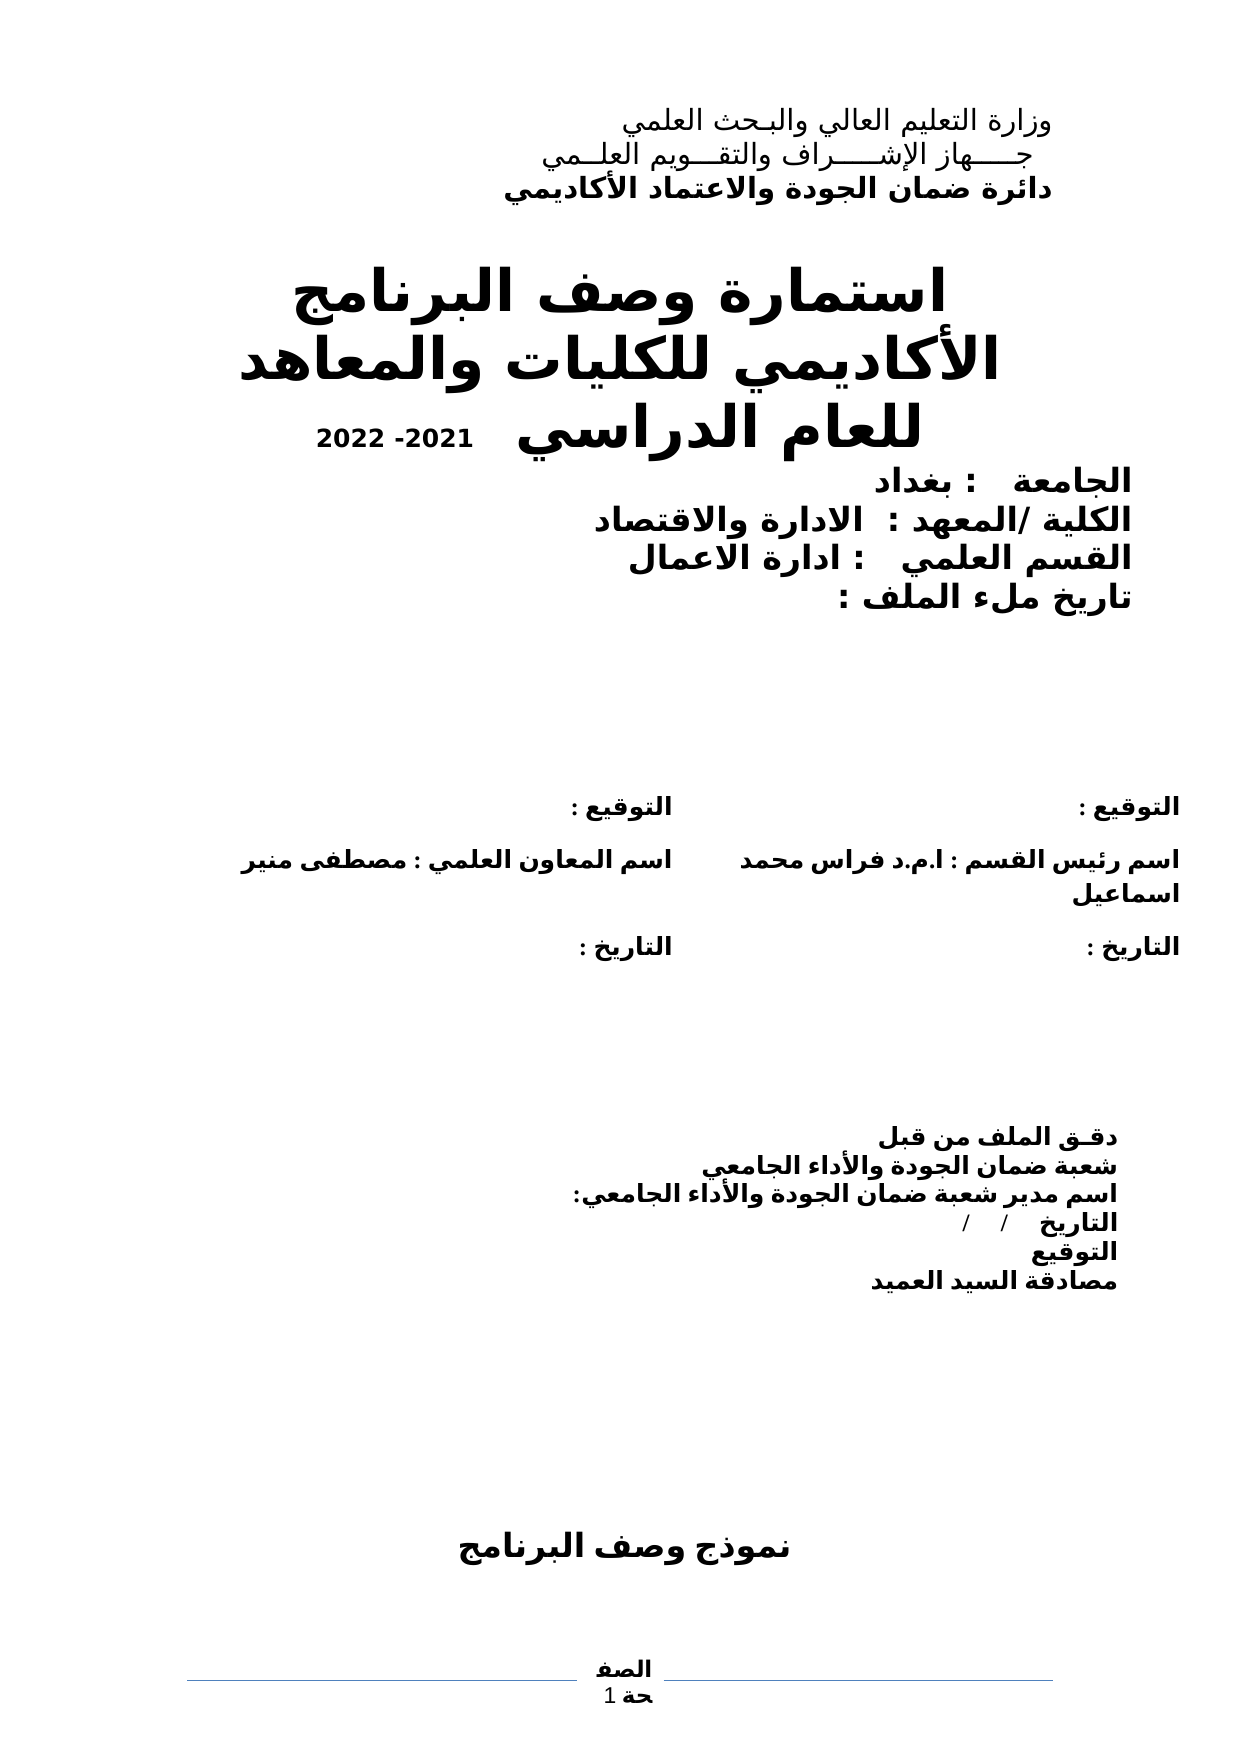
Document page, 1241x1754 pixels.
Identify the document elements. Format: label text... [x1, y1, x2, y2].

text الجامعة : بغداد [187, 461, 1133, 500]
text التاريخ / / [187, 1208, 1118, 1237]
text اسم مدير شعبة ضمان الجودة والأداء الجامعي: [187, 1179, 1118, 1208]
text شعبة ضمان الجودة والأداء الجامعي [187, 1151, 1118, 1179]
table_cell اسم رئيس القسم : ا.م.د فراس محمد اسماعيل [684, 846, 1192, 932]
table_cell اسم المعاون العلمي : مصطفى منير [176, 846, 684, 932]
subtitle وزارة التعليم العالي والبـحث العلمي [187, 103, 1053, 137]
table_cell التاريخ : [684, 932, 1192, 1093]
text دائرة ضمان الجودة والاعتماد الأكاديمي [187, 171, 1053, 205]
text الكلية /المعهد : الادارة والاقتصاد [187, 500, 1133, 539]
text تاريخ ملء الملف : [187, 578, 1133, 617]
text التوقيع [187, 1237, 1118, 1266]
text نموذج وصف البرنامج [187, 1527, 1053, 1565]
text القسم العلمي : ادارة الاعمال [187, 539, 1133, 578]
subtitle جـــــهاز الإشـــــراف والتقـــويم العلــمي [187, 137, 1053, 171]
text دقـق الملف من قبل [187, 1122, 1118, 1151]
table_header التوقيع : [176, 793, 684, 846]
text استمارة وصف البرنامج الأكاديمي للكليات والمعاهد [187, 257, 1053, 393]
text مصادقة السيد العميد [187, 1266, 1118, 1294]
table_cell التاريخ : [176, 932, 684, 1093]
table_header التوقيع : [684, 793, 1192, 846]
text للعام الدراسي 2021- 2022 [187, 393, 1053, 461]
